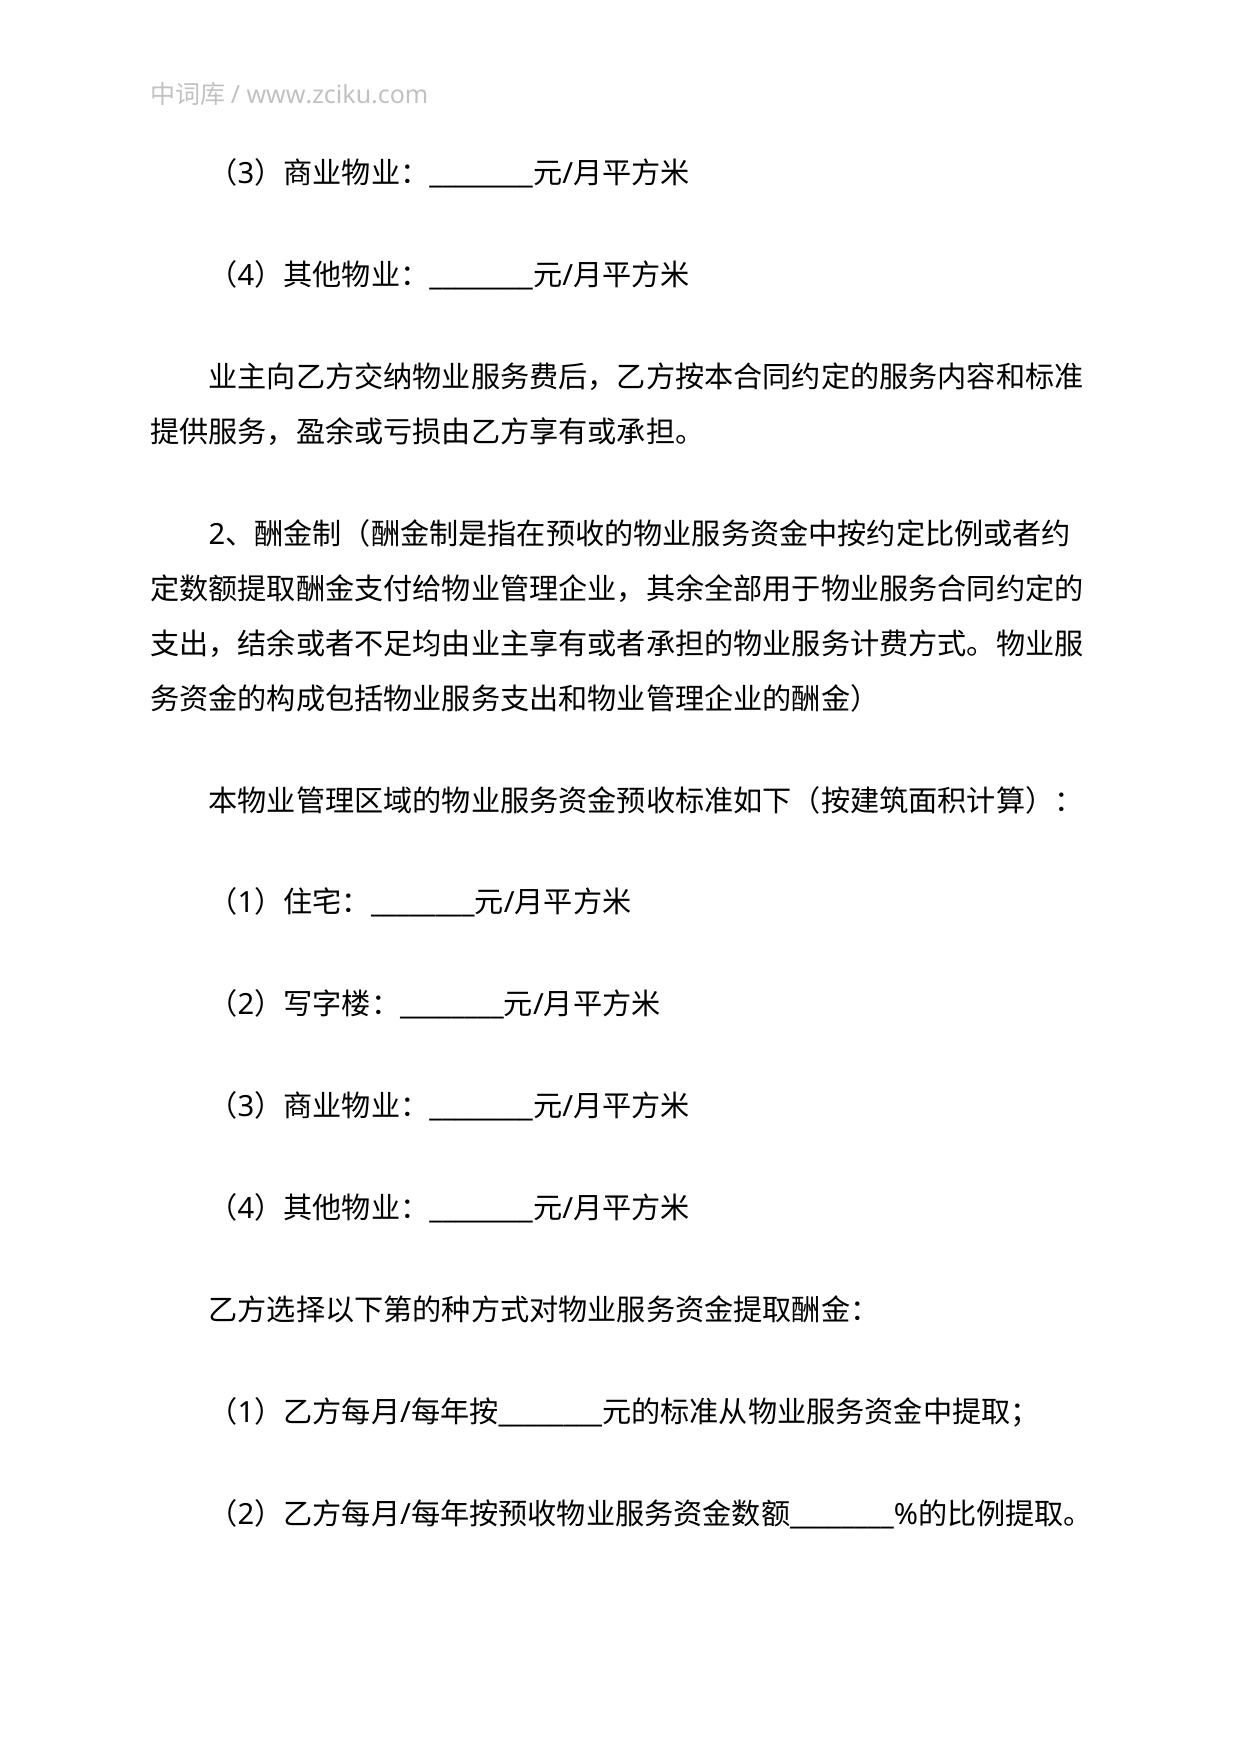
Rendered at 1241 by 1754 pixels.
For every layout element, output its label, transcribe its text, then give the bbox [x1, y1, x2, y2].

text 2、酬金制（酬金制是指在预收的物业服务资金中按约定比例或者约定数额提取酬金支付给物业管理企业，其余全部用于物业服务合同约定的支出，结余或者不足均由业主享有或者承担的物业服务计费方式。物业服务资金的构成包括物业服务支出和物业管理企业的酬金） [150, 511, 1090, 718]
text （4）其他物业：________元/月平方米 [150, 252, 1090, 294]
text （2）写字楼：________元/月平方米 [150, 981, 1090, 1023]
text 本物业管理区域的物业服务资金预收标准如下（按建筑面积计算）： [150, 777, 1090, 819]
text （3）商业物业：________元/月平方米 [150, 1083, 1090, 1125]
text （3）商业物业：________元/月平方米 [150, 150, 1090, 192]
text （1）乙方每月/每年按________元的标准从物业服务资金中提取； [150, 1389, 1090, 1431]
text 乙方选择以下第的种方式对物业服务资金提取酬金： [150, 1287, 1090, 1329]
text （1）住宅：________元/月平方米 [150, 879, 1090, 921]
text （2）乙方每月/每年按预收物业服务资金数额________%的比例提取。 [150, 1491, 1090, 1533]
text （4）其他物业：________元/月平方米 [150, 1185, 1090, 1227]
text 业主向乙方交纳物业服务费后，乙方按本合同约定的服务内容和标准提供服务，盈余或亏损由乙方享有或承担。 [150, 354, 1090, 451]
